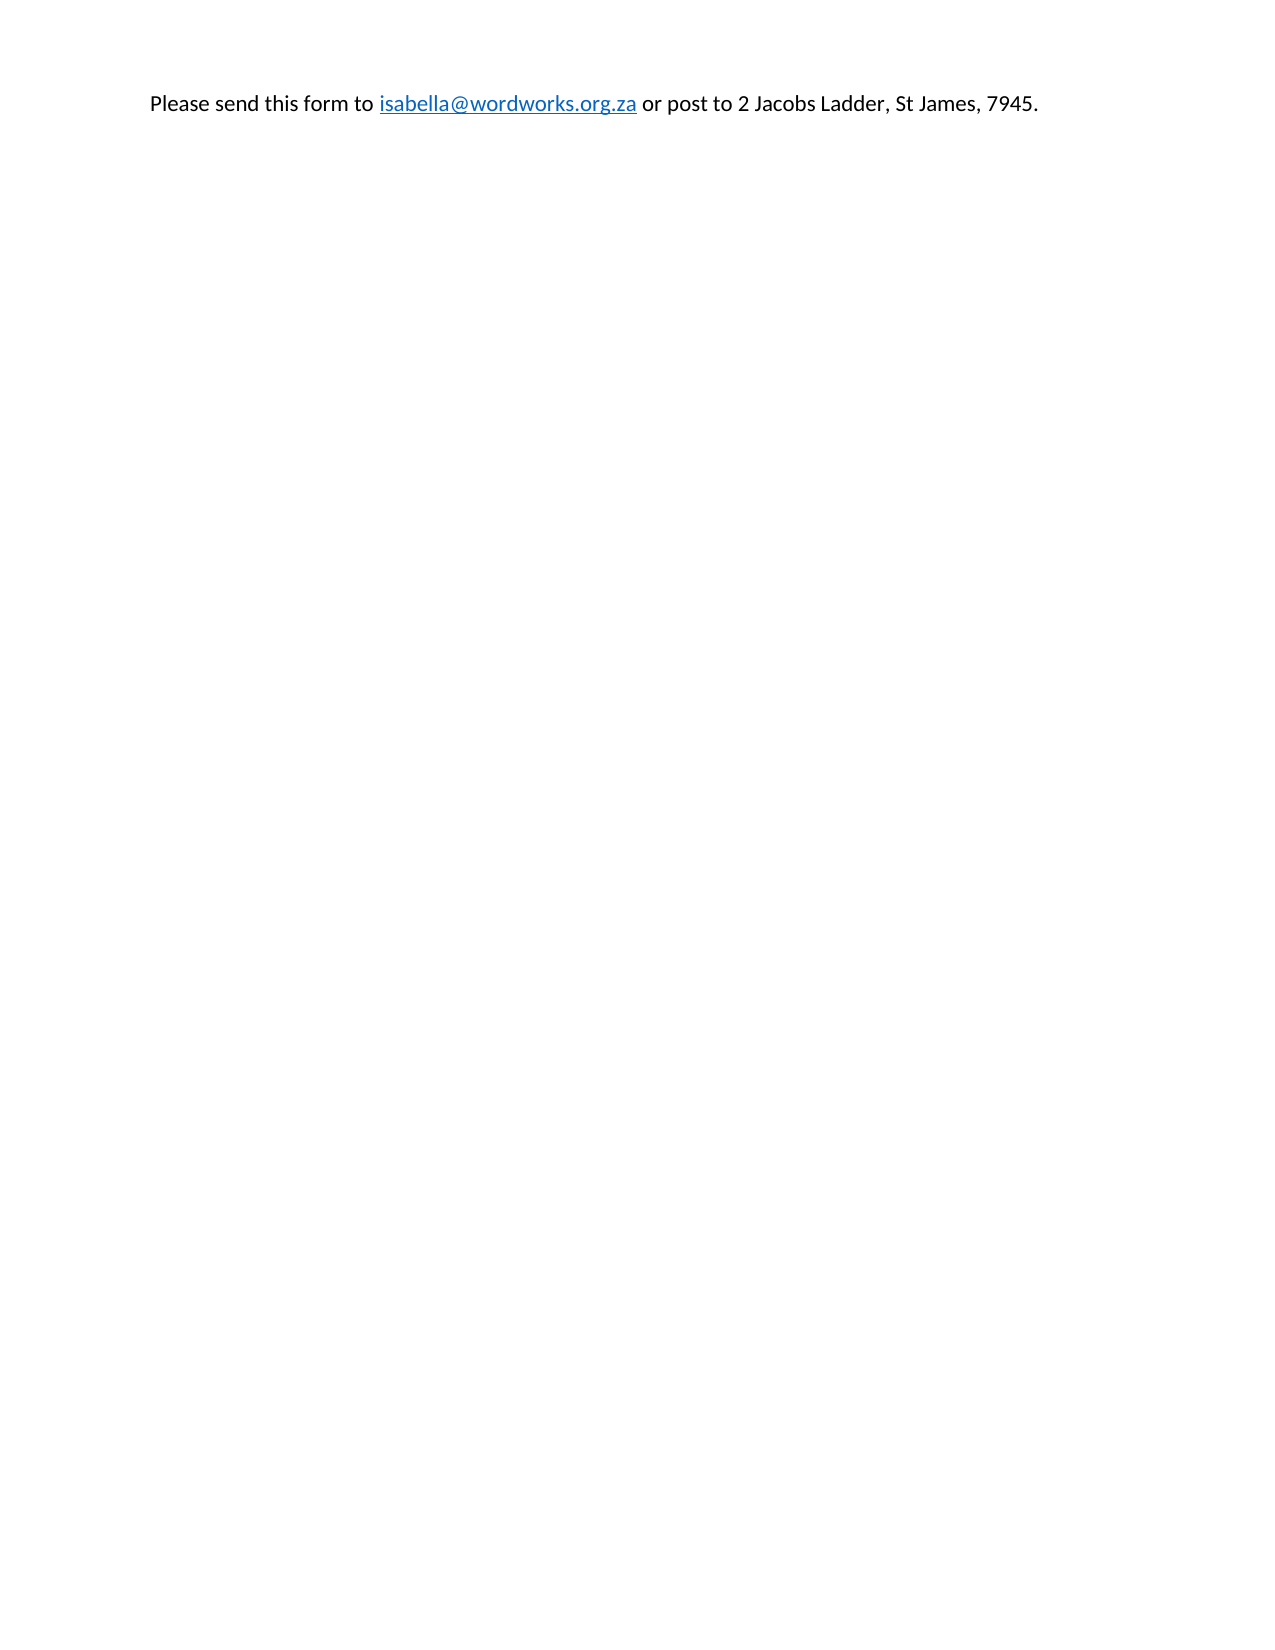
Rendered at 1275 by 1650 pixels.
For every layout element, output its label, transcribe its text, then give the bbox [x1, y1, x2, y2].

text Please send this form to isabella@wordworks.org.za or post to 2 Jacobs Ladder, St James, 7945. [150, 89, 1125, 117]
